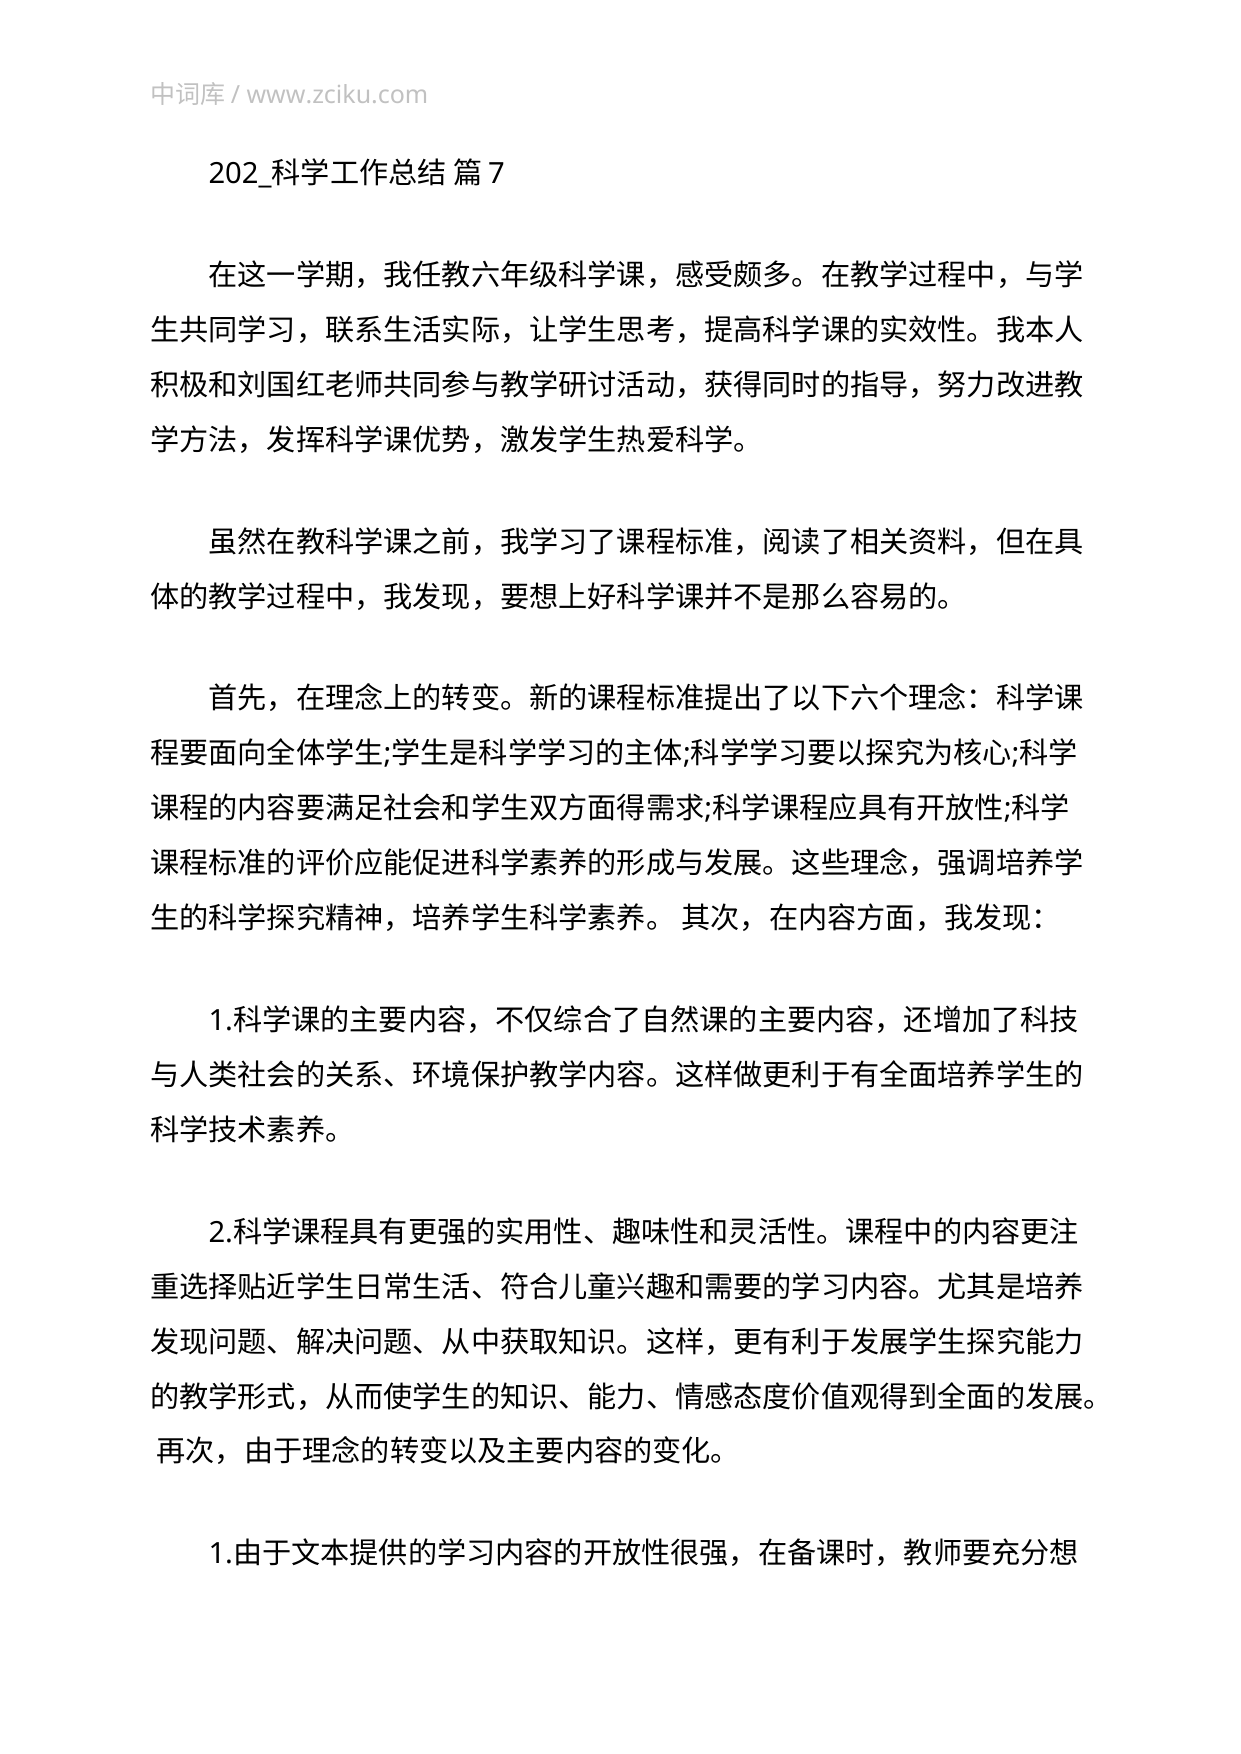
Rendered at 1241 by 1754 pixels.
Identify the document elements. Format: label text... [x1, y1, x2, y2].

text 1.科学课的主要内容，不仅综合了自然课的主要内容，还增加了科技与人类社会的关系、环境保护教学内容。这样做更利于有全面培养学生的科学技术素养。 [150, 997, 1090, 1149]
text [150, 1530, 1090, 1572]
text 首先，在理念上的转变。新的课程标准提出了以下六个理念：科学课程要面向全体学生;学生是科学学习的主体;科学学习要以探究为核心;科学课程的内容要满足社会和学生双方面得需求;科学课程应具有开放性;科学课程标准的评价应能促进科学素养的形成与发展。这些理念，强调培养学生的科学探究精神，培养学生科学素养。 其次，在内容方面，我发现： [150, 675, 1090, 937]
text 202_科学工作总结 篇7 [150, 150, 1090, 192]
text 在这一学期，我任教六年级科学课，感受颇多。在教学过程中，与学生共同学习，联系生活实际，让学生思考，提高科学课的实效性。我本人积极和刘国红老师共同参与教学研讨活动，获得同时的指导，努力改进教学方法，发挥科学课优势，激发学生热爱科学。 [150, 252, 1090, 459]
text 2.科学课程具有更强的实用性、趣味性和灵活性。课程中的内容更注重选择贴近学生日常生活、符合儿童兴趣和需要的学习内容。尤其是培养发现问题、解决问题、从中获取知识。这样，更有利于发展学生探究能力的教学形式，从而使学生的知识、能力、情感态度价值观得到全面的发展。 再次，由于理念的转变以及主要内容的变化。 [150, 1208, 1090, 1470]
text 虽然在教科学课之前，我学习了课程标准，阅读了相关资料，但在具体的教学过程中，我发现，要想上好科学课并不是那么容易的。 [150, 518, 1090, 616]
